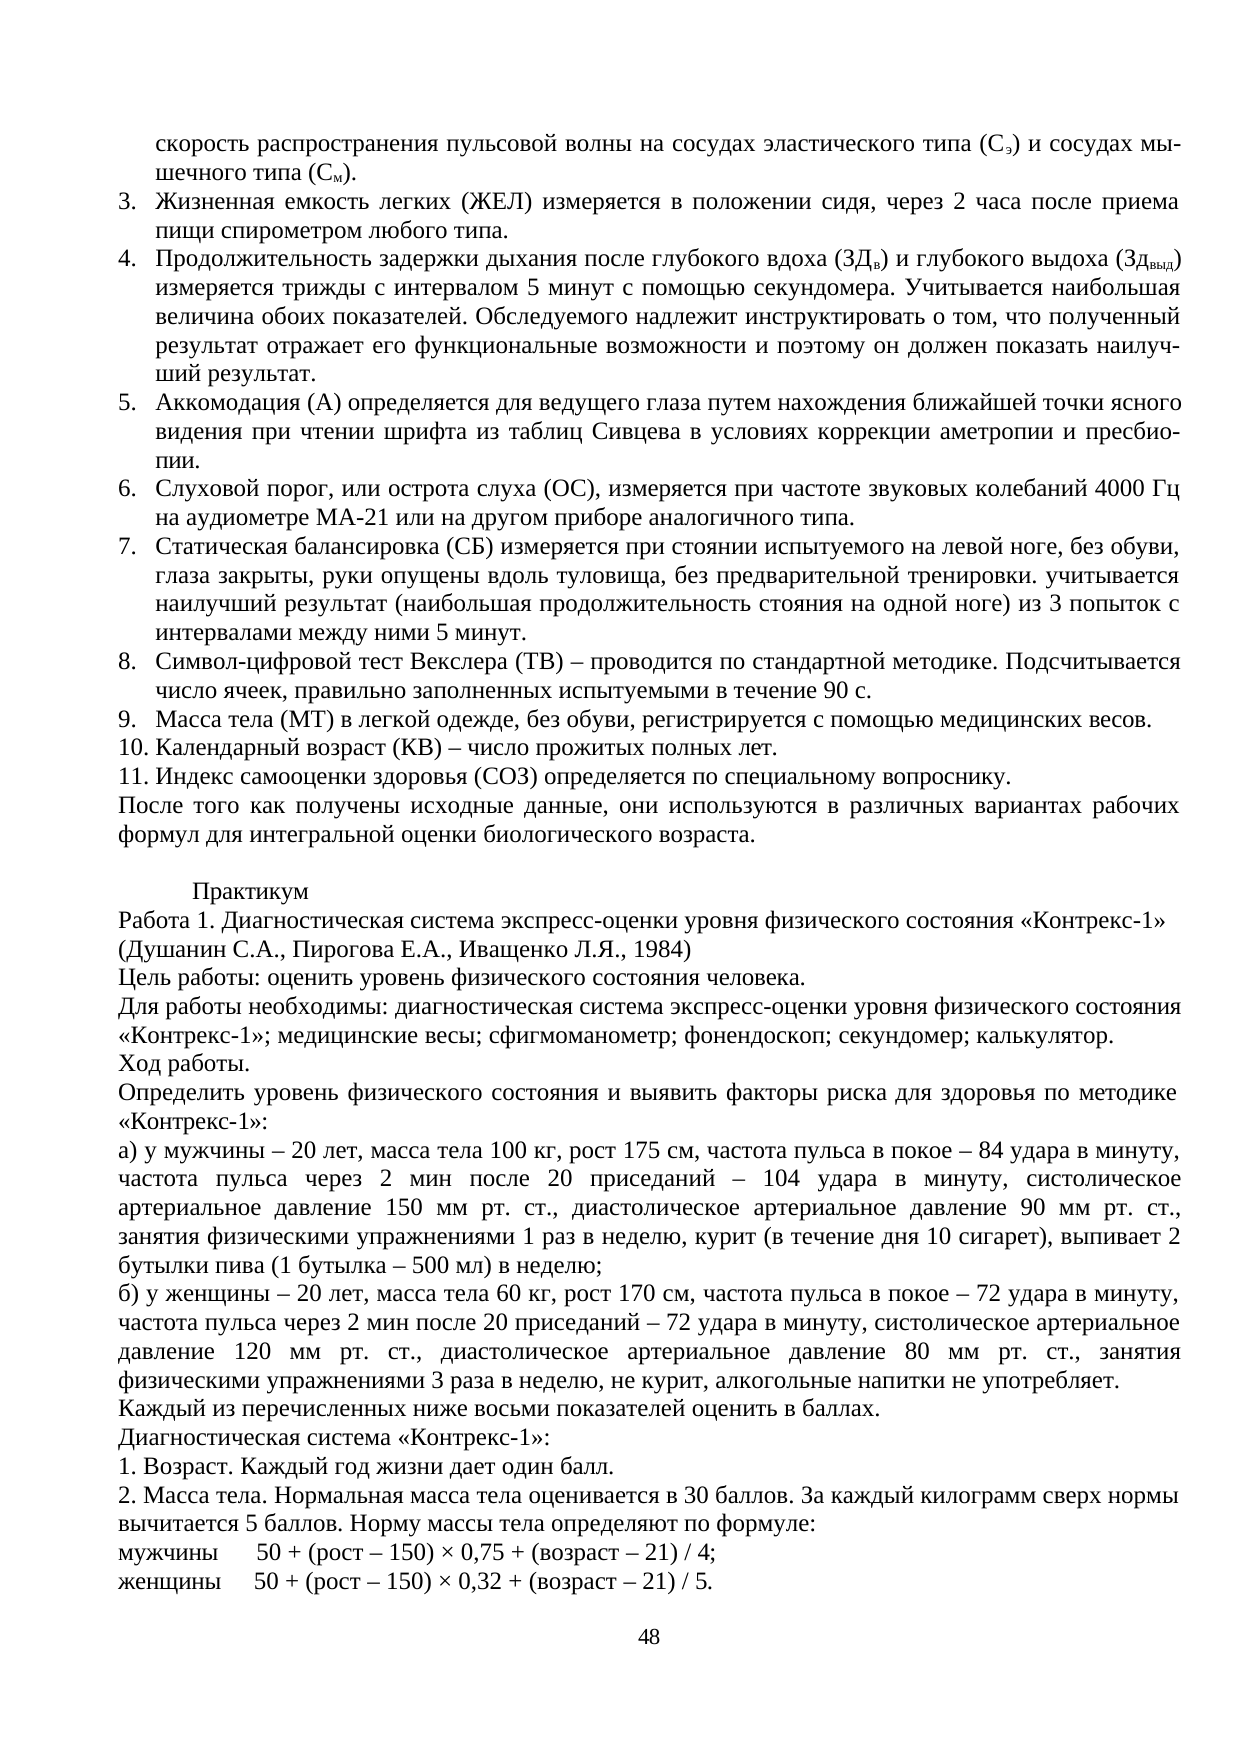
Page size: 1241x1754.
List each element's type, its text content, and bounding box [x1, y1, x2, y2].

list Жизненная емкость легких (ЖЕЛ) измеряется в положении сидя, через 2 часа после приема пищи спирометром любого типа. [118, 186, 1181, 243]
text Практикум [192, 876, 1226, 905]
list Возраст. Каждый год жизни дает один балл. [118, 1451, 1226, 1480]
text Для работы необходимы: диагностическая система экспресс-оценки уровня физического состояния [118, 991, 1226, 1020]
list Аккомодация (А) определяется для ведущего глаза путем нахождения ближайшей точки ясного видения при чтении шрифта из таблиц Сивцева в условиях коррекции аметропии и пресбио- пии. [118, 387, 1182, 473]
list Статическая балансировка (СБ) измеряется при стоянии испытуемого на левой ноге, без обуви, глаза закрыты, руки опущены вдоль туловища, без предварительной тренировки. учитывается наилучший результат (наибольшая продолжительность стояния на одной ноге) из 3 попыток с интервалами между ними 5 минут. [118, 531, 1181, 646]
list Календарный возраст (КВ) – число прожитых полных лет. [118, 732, 1226, 761]
text а) у мужчины – 20 лет, масса тела 100 кг, рост 175 см, частота пульса в покое – 84 удара в минуту, частота пульса через 2 мин после 20 приседаний – 104 удара в минуту, систолическое артериальное давление 150 мм рт. ст., диастолическое артериальное давление 90 мм рт. ст., занятия физическими упражнениями 1 раз в неделю, курит (в течение дня 10 сигарет), выпивает 2 бутылки пива (1 бутылка – 500 мл) в неделю; [118, 1135, 1182, 1278]
text Каждый из перечисленных ниже восьми показателей оценить в баллах. Диагностическая система «Контрекс-1»: [118, 1393, 976, 1451]
list Продолжительность задержки дыхания после глубокого вдоха (ЗДв) и глубокого выдоха (Здвыд) измеряется трижды с интервалом 5 минут с помощью секундомера. Учитывается наибольшая величина обоих показателей. Обследуемого надлежит инструктировать о том, что полученный результат отражает его функциональные возможности и поэтому он должен показать наилуч- ший результат. [118, 243, 1182, 387]
list Слуховой порог, или острота слуха (ОС), измеряется при частоте звуковых колебаний 4000 Гц на аудиометре МА-21 или на другом приборе аналогичного типа. [118, 473, 1181, 531]
text мужчины 50 + (рост – 150) × 0,75 + (возраст – 21) / 4; [118, 1537, 1226, 1566]
list Символ-цифровой тест Векслера (ТВ) – проводится по стандартной методике. Подсчитывается число ячеек, правильно заполненных испытуемыми в течение 90 с. [118, 646, 1182, 704]
list Масса тела. Нормальная масса тела оценивается в 30 баллов. За каждый килограмм сверх нормы вычитается 5 баллов. Норму массы тела определяют по формуле: [118, 1480, 1181, 1537]
text б) у женщины – 20 лет, масса тела 60 кг, рост 170 см, частота пульса в покое – 72 удара в минуту, частота пульса через 2 мин после 20 приседаний – 72 удара в минуту, систолическое артериальное давление 120 мм рт. ст., диастолическое артериальное давление 80 мм рт. ст., занятия физическими упражнениями 3 раза в неделю, не курит, алкогольные напитки не употребляет. [118, 1278, 1182, 1393]
text «Контрекс-1»; медицинские весы; сфигмоманометр; фонендоскоп; секундомер; калькулятор. Ход работы. [118, 1020, 1145, 1077]
text После того как получены исходные данные, они используются в различных вариантах рабочих формул для интегральной оценки биологического возраста. [118, 790, 1181, 847]
list Индекс самооценки здоровья (СОЗ) определяется по специальному вопроснику. [118, 761, 1226, 790]
text скорость распространения пульсовой волны на сосудах эластического типа (Сэ) и сосудах мы- шечного типа (См). [155, 128, 1182, 186]
text Работа 1. Диагностическая система экспресс-оценки уровня физического состояния «Контрекс-1» (Душанин С.А., Пирогова Е.А., Иващенко Л.Я., 1984) [118, 905, 1226, 962]
text Определить уровень физического состояния и выявить факторы риска для здоровья по методике [118, 1077, 1226, 1106]
text женщины 50 + (рост – 150) × 0,32 + (возраст – 21) / 5. [118, 1566, 1226, 1595]
list Масса тела (МТ) в легкой одежде, без обуви, регистрируется с помощью медицинских весов. [118, 704, 1226, 732]
text «Контрекс-1»: [118, 1106, 1226, 1135]
text Цель работы: оценить уровень физического состояния человека. [118, 962, 1226, 991]
